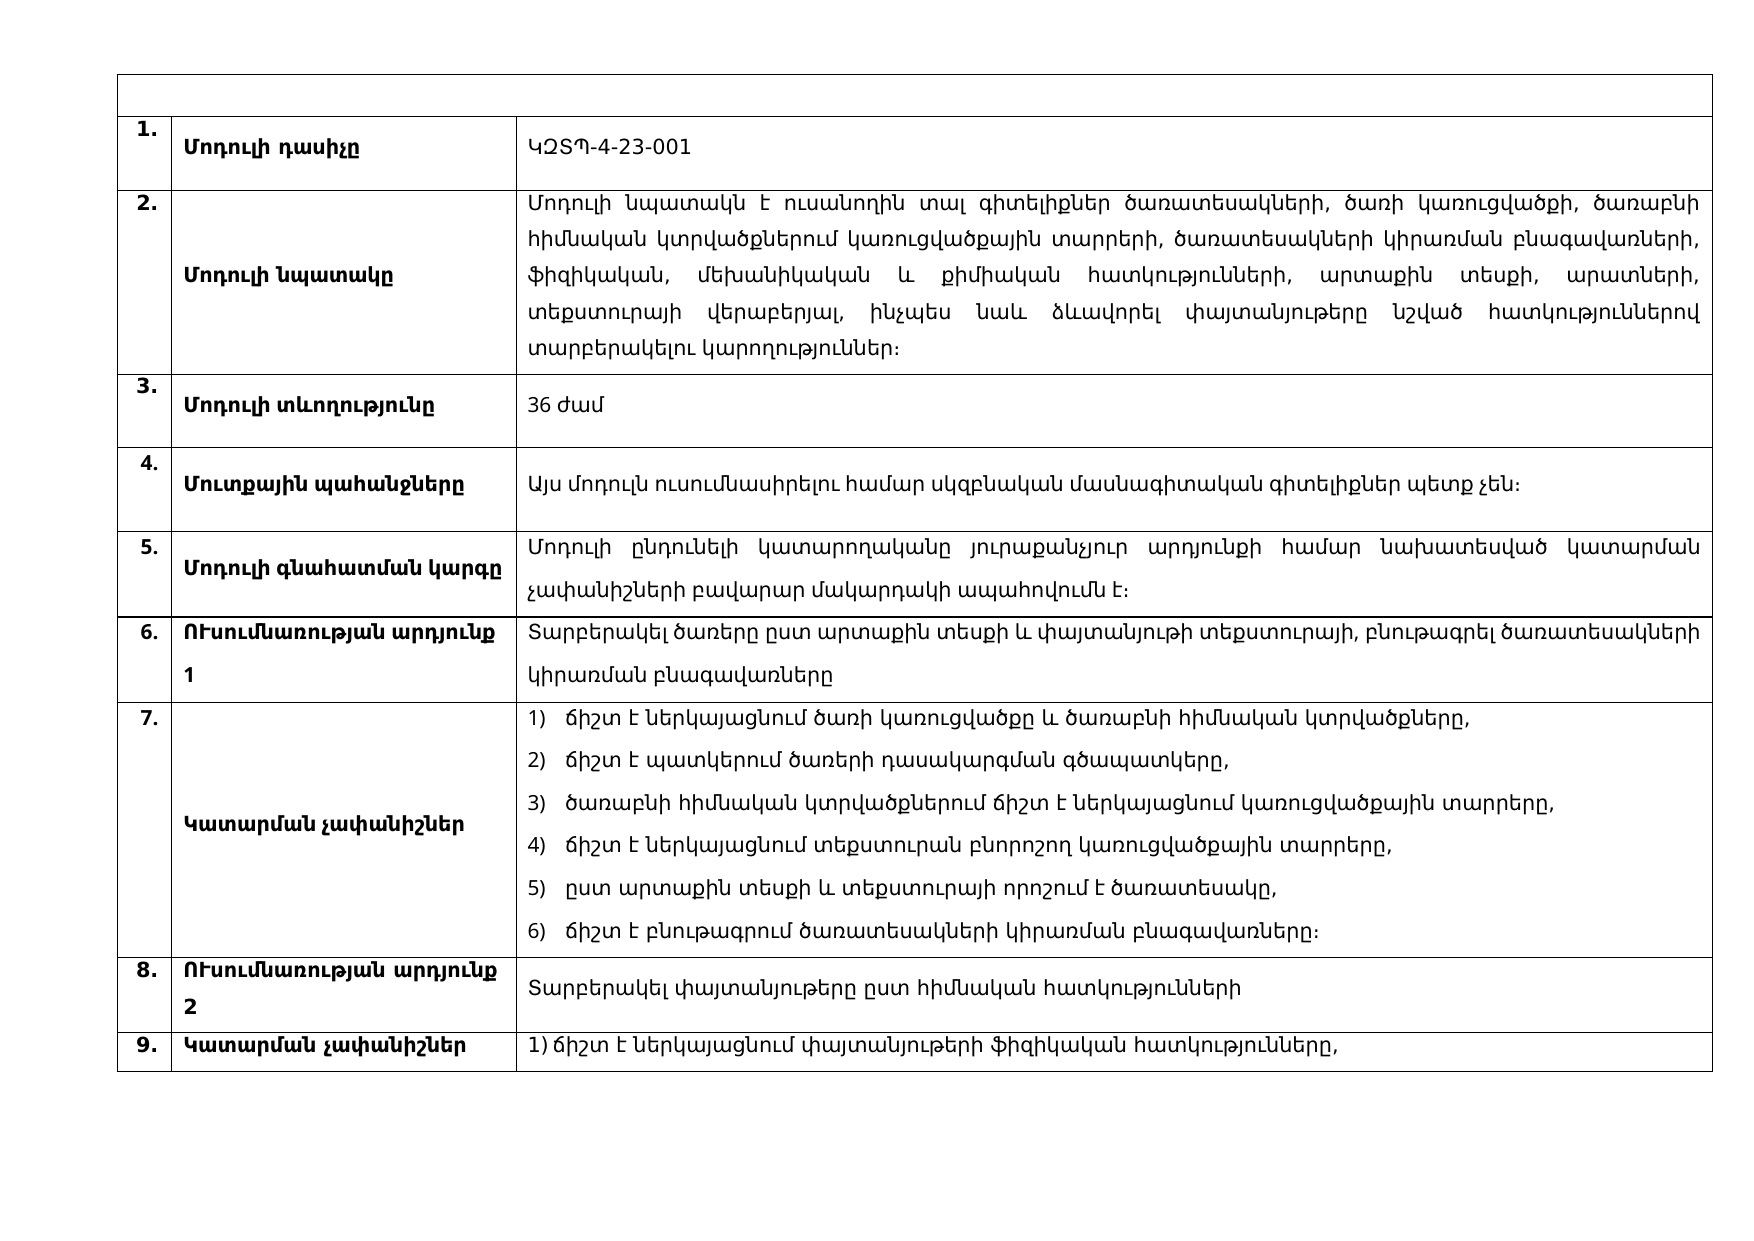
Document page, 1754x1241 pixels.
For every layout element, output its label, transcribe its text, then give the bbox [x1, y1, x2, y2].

table_cell Մոդուլի նպատակը [172, 191, 516, 373]
table_cell Տարբերակել փայտանյութերը ըստ հիմնական հատկությունների [517, 958, 1712, 1032]
table_cell [118, 191, 171, 373]
table_cell [118, 448, 171, 531]
table_cell Մոդուլի դասիչը [172, 117, 516, 190]
table_cell Այս մոդուլն ուսումնասիրելու համար սկզբնական մասնագիտական գիտելիքներ պետք չեն։ [517, 448, 1712, 531]
table_cell ճիշտ է ներկայացնում ծառի կառուցվածքը և ծառաբնի հիմնական կտրվածքները, ճիշտ է պատկերում ծառերի դասակարգման գծապատկերը, ծառաբնի հիմնական կտրվածքներում ճիշտ է ներկայացնում կառուցվածքային տարրերը, ճիշտ է ներկայացնում տեքստուրան բնորոշող կառուցվածքային տարրերը, ըստ արտաքին տեսքի և տեքստուրայի որոշում է ծառատեսակը, ճիշտ է բնութագրում ծառատեսակների կիրառման բնագավառները։ [517, 703, 1712, 957]
table_cell Կատարման չափանիշներ [172, 703, 516, 957]
table_cell [118, 1033, 171, 1071]
table_cell Մուտքային պահանջները [172, 448, 516, 531]
table_cell ՈՒսումնառության արդյունք 2 [172, 958, 516, 1032]
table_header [118, 75, 1712, 116]
table_cell Մոդուլի տևողությունը [172, 375, 516, 447]
table_cell Մոդուլի նպատակն է ուսանողին տալ գիտելիքներ ծառատեսակների, ծառի կառուցվածքի, ծառաբնի հիմնական կտրվածքներում կառուցվածքային տարրերի, ծառատեսակների կիրառման բնագավառների, ֆիզիկական, մեխանիկական և քիմիական հատկությունների, արտաքին տեսքի, արատների, տեքստուրայի վերաբերյալ, ինչպես նաև ձևավորել փայտանյութերը նշված հատկություններով տարբերակելու կարողություններ։ [517, 191, 1712, 373]
table_cell Տարբերակել ծառերը ըստ արտաքին տեսքի և փայտանյութի տեքստուրայի, բնութագրել ծառատեսակների կիրառման բնագավառները [517, 618, 1712, 702]
table_cell [118, 117, 171, 190]
table_cell [118, 958, 171, 1032]
table_cell ԿԶՏՊ-4-23-001 [517, 117, 1712, 190]
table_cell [517, 1033, 1712, 1071]
table_cell Կատարման չափանիշներ [172, 1033, 516, 1071]
table_cell 36 ժամ [517, 375, 1712, 447]
table_cell [118, 375, 171, 447]
table_cell [118, 532, 171, 616]
table_cell Մոդուլի գնահատման կարգը [172, 532, 516, 616]
table_cell Մոդուլի ընդունելի կատարողականը յուրաքանչյուր արդյունքի համար նախատեսված կատարման չափանիշների բավարար մակարդակի ապահովումն է։ [517, 532, 1712, 616]
table_cell ՈՒսումնառության արդյունք 1 [172, 618, 516, 702]
table_cell [118, 703, 171, 957]
table_cell [118, 618, 171, 702]
